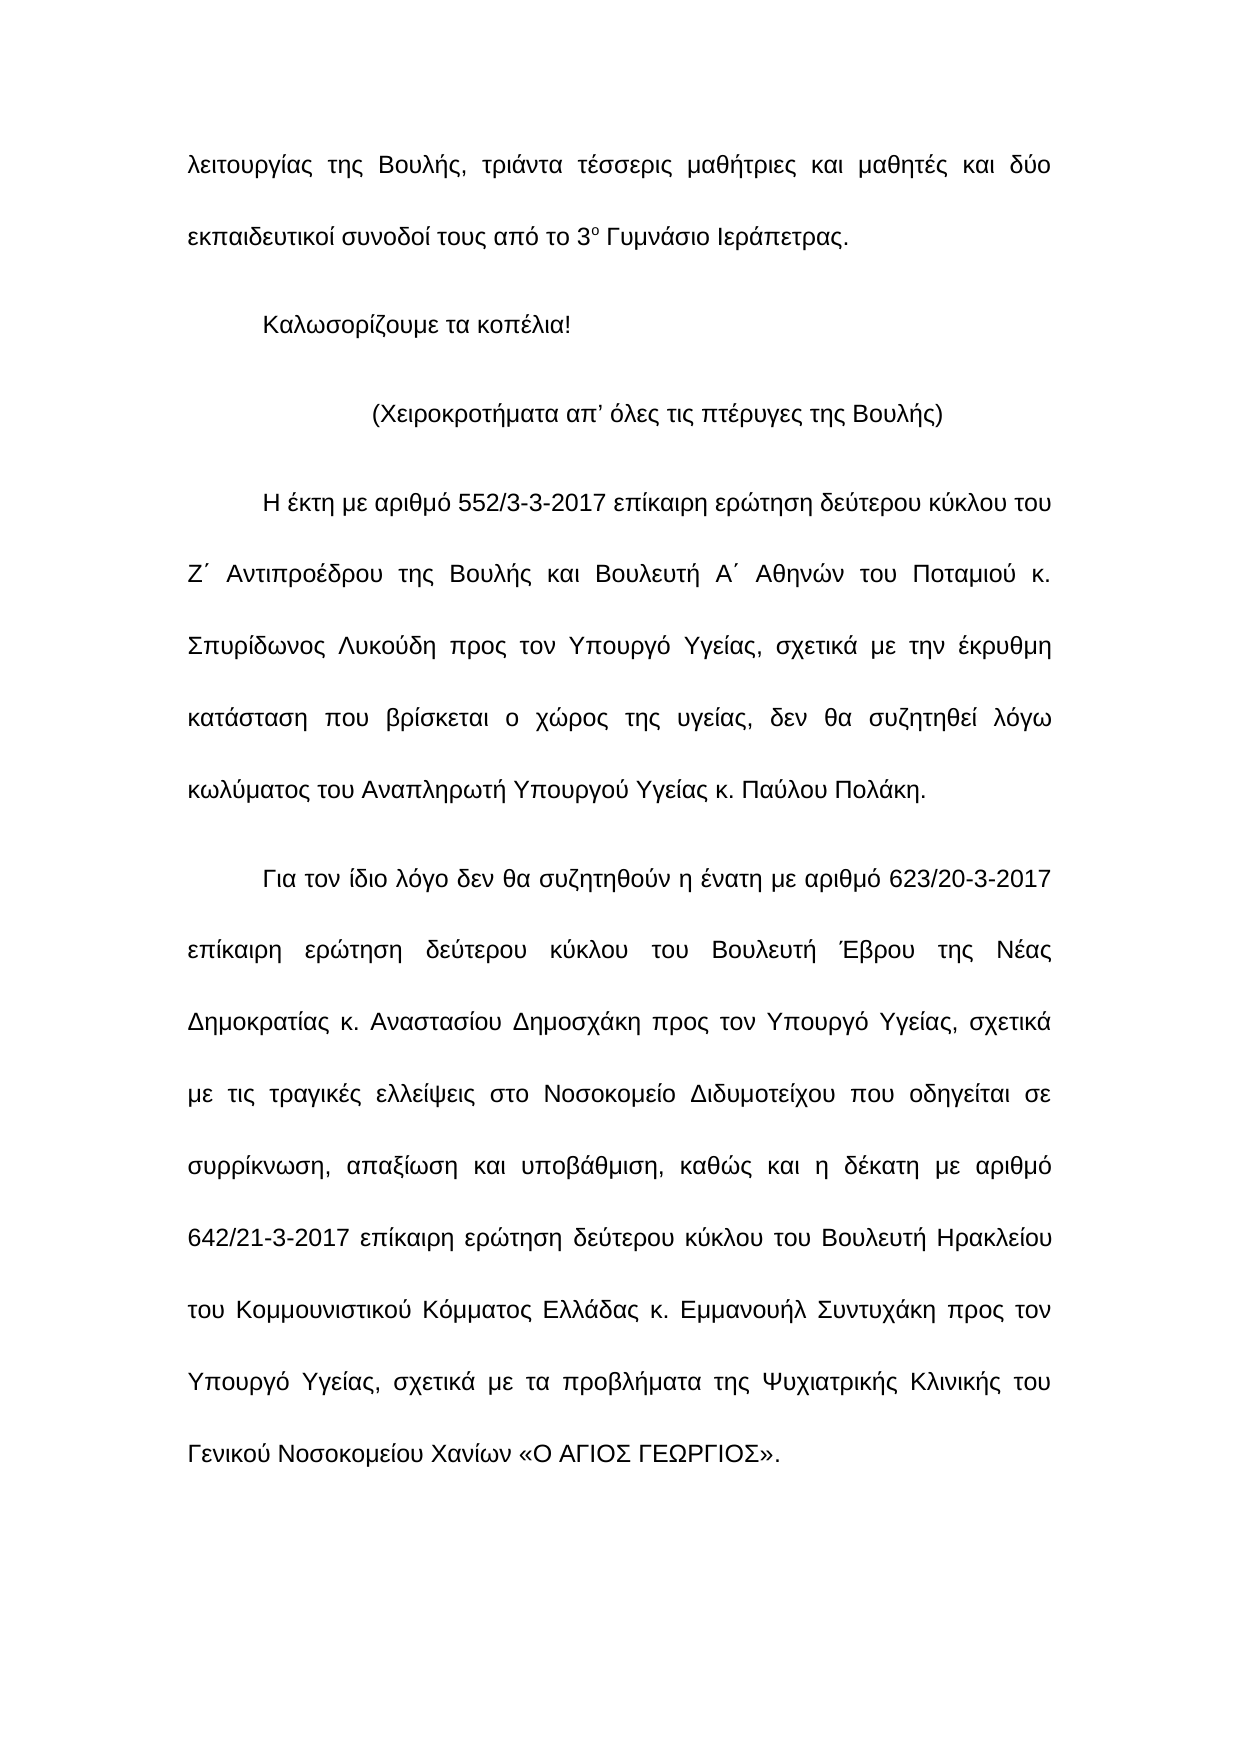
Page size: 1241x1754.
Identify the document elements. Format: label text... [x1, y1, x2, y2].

text Η έκτη με αριθμό 552/3-3-2017 επίκαιρη ερώτηση δεύτερου κύκλου του Ζ΄ Αντιπροέδρου της Βουλής και Βουλευτή Α΄ Αθηνών του Ποταμιού κ. Σπυρίδωνος Λυκούδη προς τον Υπουργό Υγείας, σχετικά με την έκρυθμη κατάσταση που βρίσκεται ο χώρος της υγείας, δεν θα συζητηθεί λόγω κωλύματος του Αναπληρωτή Υπουργού Υγείας κ. Παύλου Πολάκη. [187, 487, 1053, 804]
text (Χειροκροτήματα απ’ όλες τις πτέρυγες της Βουλής) [187, 399, 1053, 428]
text Καλωσορίζουμε τα κοπέλια! [187, 310, 1053, 339]
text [187, 150, 1053, 251]
text Για τον ίδιο λόγο δεν θα συζητηθούν η ένατη με αριθμό 623/20-3-2017 επίκαιρη ερώτηση δεύτερου κύκλου του Βουλευτή Έβρου της Νέας Δημοκρατίας κ. Αναστασίου Δημοσχάκη προς τον Υπουργό Υγείας, σχετικά με τις τραγικές ελλείψεις στο Νοσοκομείο Διδυμοτείχου που οδηγείται σε συρρίκνωση, απαξίωση και υποβάθμιση, καθώς και η δέκατη με αριθμό 642/21-3-2017 επίκαιρη ερώτηση δεύτερου κύκλου του Βουλευτή Ηρακλείου του Κομμουνιστικού Κόμματος Ελλάδας κ. Εμμανουήλ Συντυχάκη προς τον Υπουργό Υγείας, σχετικά με τα προβλήματα της Ψυχιατρικής Κλινικής του Γενικού Νοσοκομείου Χανίων «Ο ΑΓΙΟΣ ΓΕΩΡΓΙΟΣ». [187, 863, 1053, 1467]
